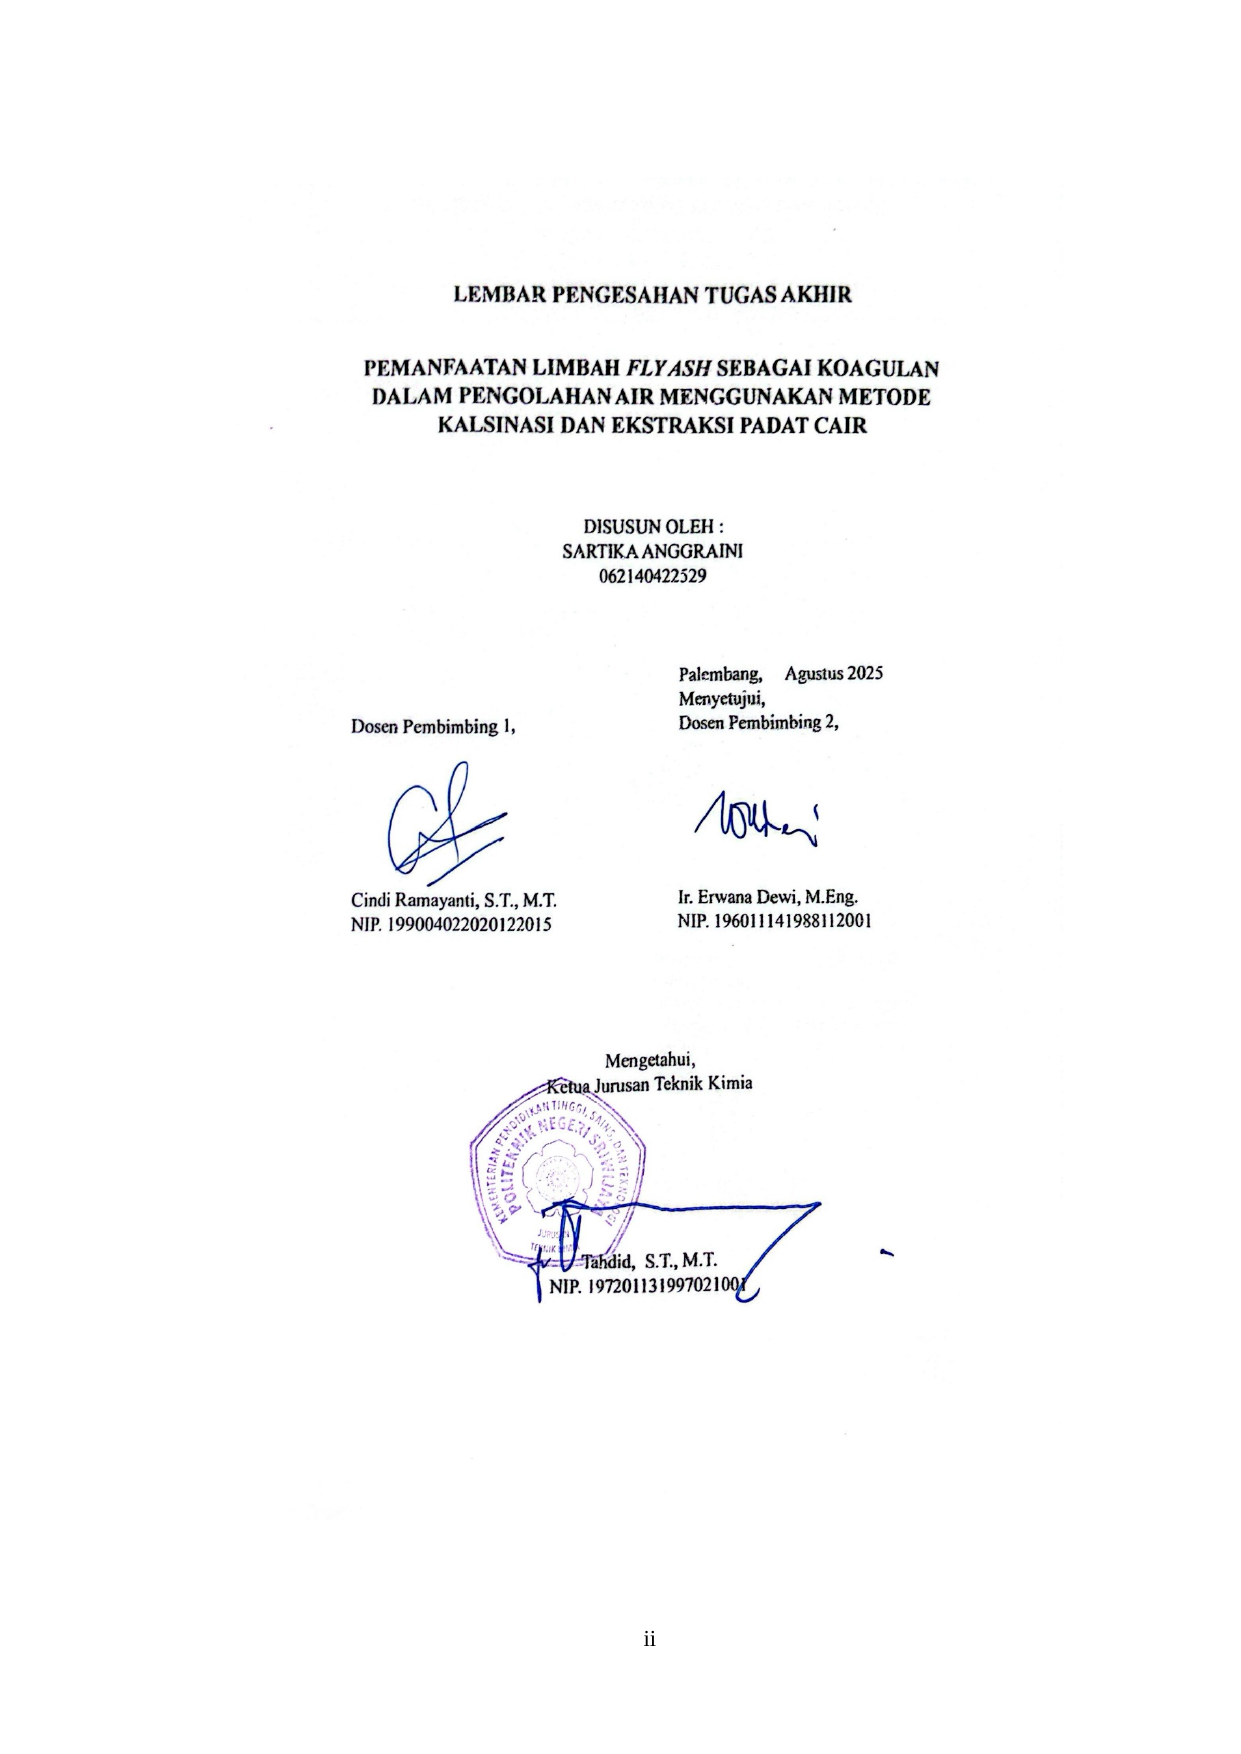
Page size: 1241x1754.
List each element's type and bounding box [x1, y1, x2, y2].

picture [236, 177, 1063, 1520]
